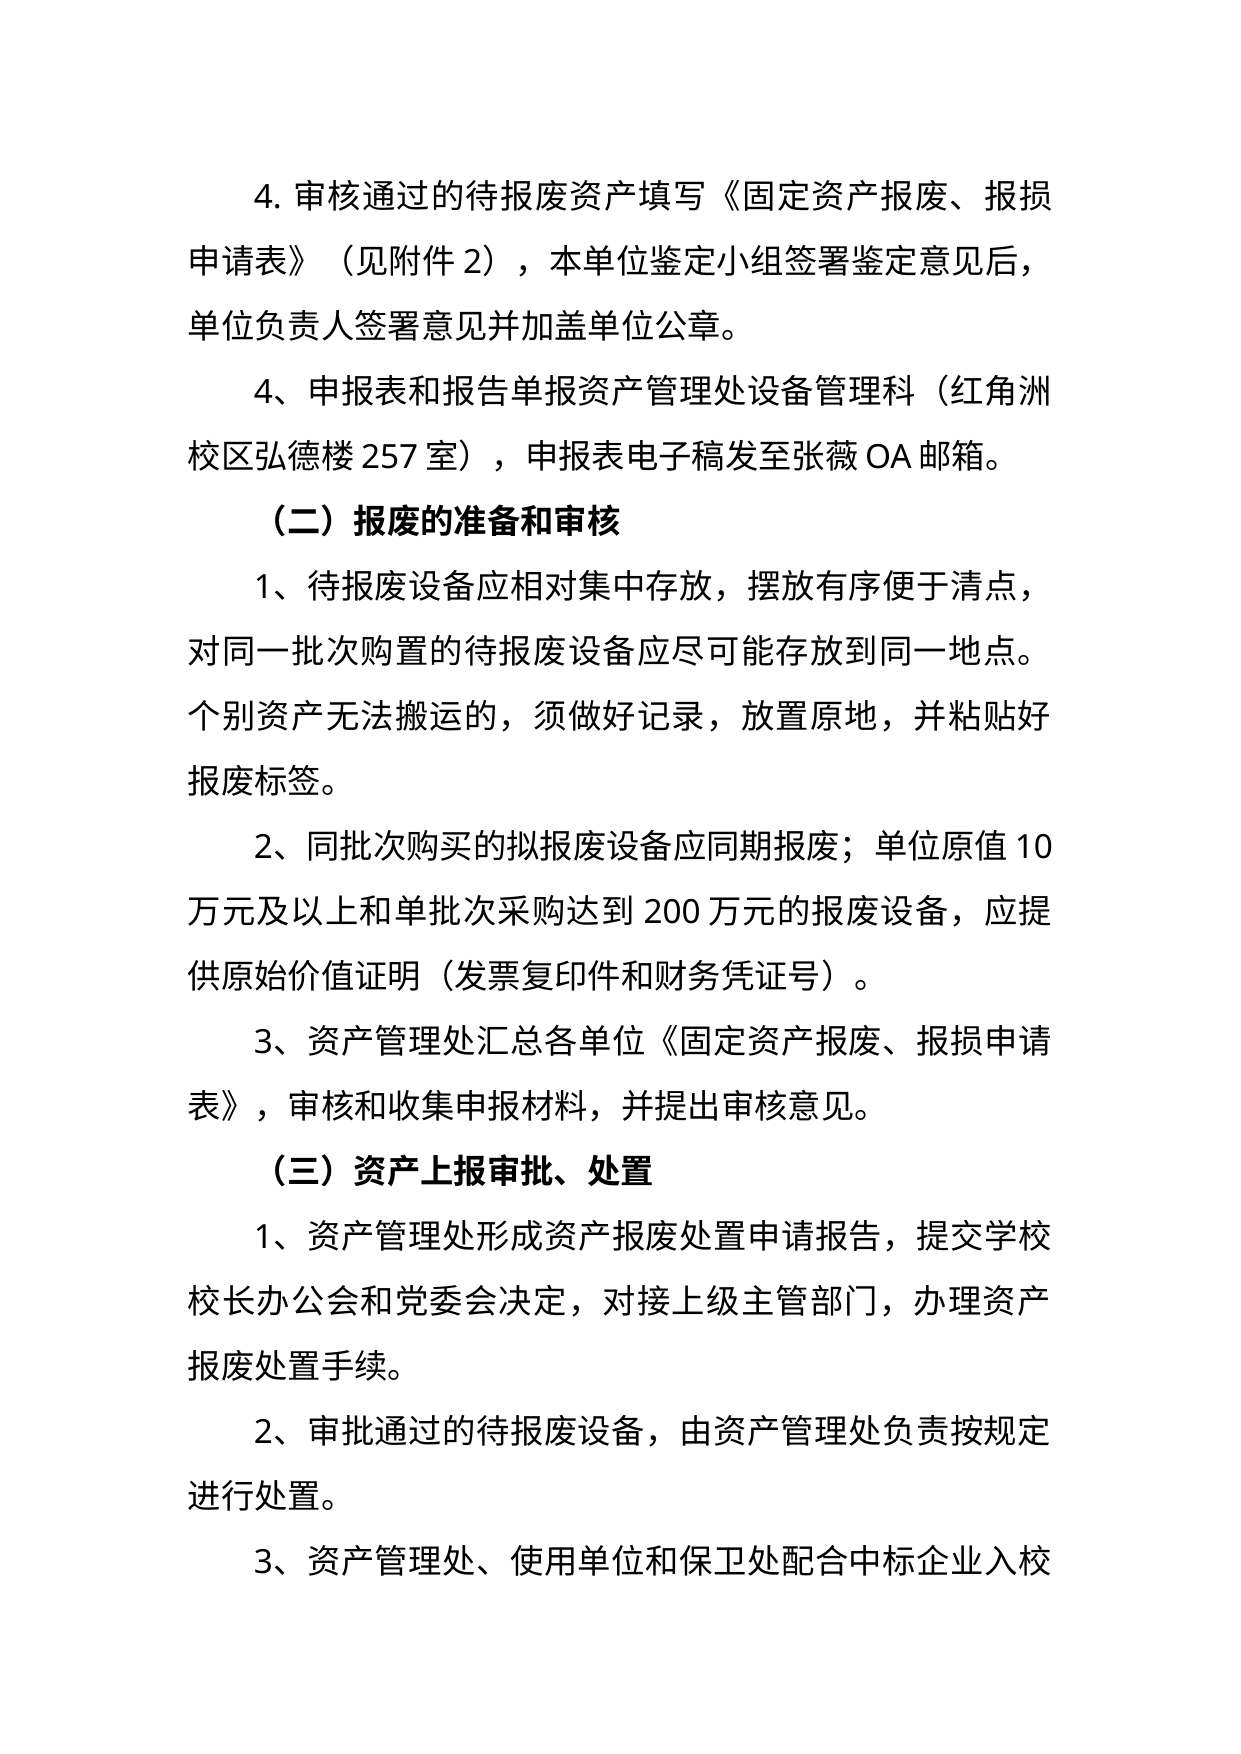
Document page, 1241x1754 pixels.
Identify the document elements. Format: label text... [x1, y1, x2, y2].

text 2、同批次购买的拟报废设备应同期报废；单位原值10万元及以上和单批次采购达到200万元的报废设备，应提供原始价值证明（发票复印件和财务凭证号）。 [187, 812, 1053, 1007]
text 4、申报表和报告单报资产管理处设备管理科（红角洲校区弘德楼257室），申报表电子稿发至张薇OA邮箱。 [187, 357, 1053, 487]
text （三）资产上报审批、处置 [187, 1137, 1053, 1202]
text （二）报废的准备和审核 [187, 487, 1053, 552]
text 2、审批通过的待报废设备，由资产管理处负责按规定进行处置。 [187, 1397, 1053, 1527]
text 1、待报废设备应相对集中存放，摆放有序便于清点，对同一批次购置的待报废设备应尽可能存放到同一地点。个别资产无法搬运的，须做好记录，放置原地，并粘贴好报废标签。 [187, 552, 1053, 812]
text 1、资产管理处形成资产报废处置申请报告，提交学校校长办公会和党委会决定，对接上级主管部门，办理资产报废处置手续。 [187, 1202, 1053, 1397]
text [187, 1527, 1053, 1592]
text 4. 审核通过的待报废资产填写《固定资产报废、报损申请表》（见附件2），本单位鉴定小组签署鉴定意见后，单位负责人签署意见并加盖单位公章。 [187, 162, 1053, 357]
text 3、资产管理处汇总各单位《固定资产报废、报损申请表》，审核和收集申报材料，并提出审核意见。 [187, 1007, 1053, 1137]
